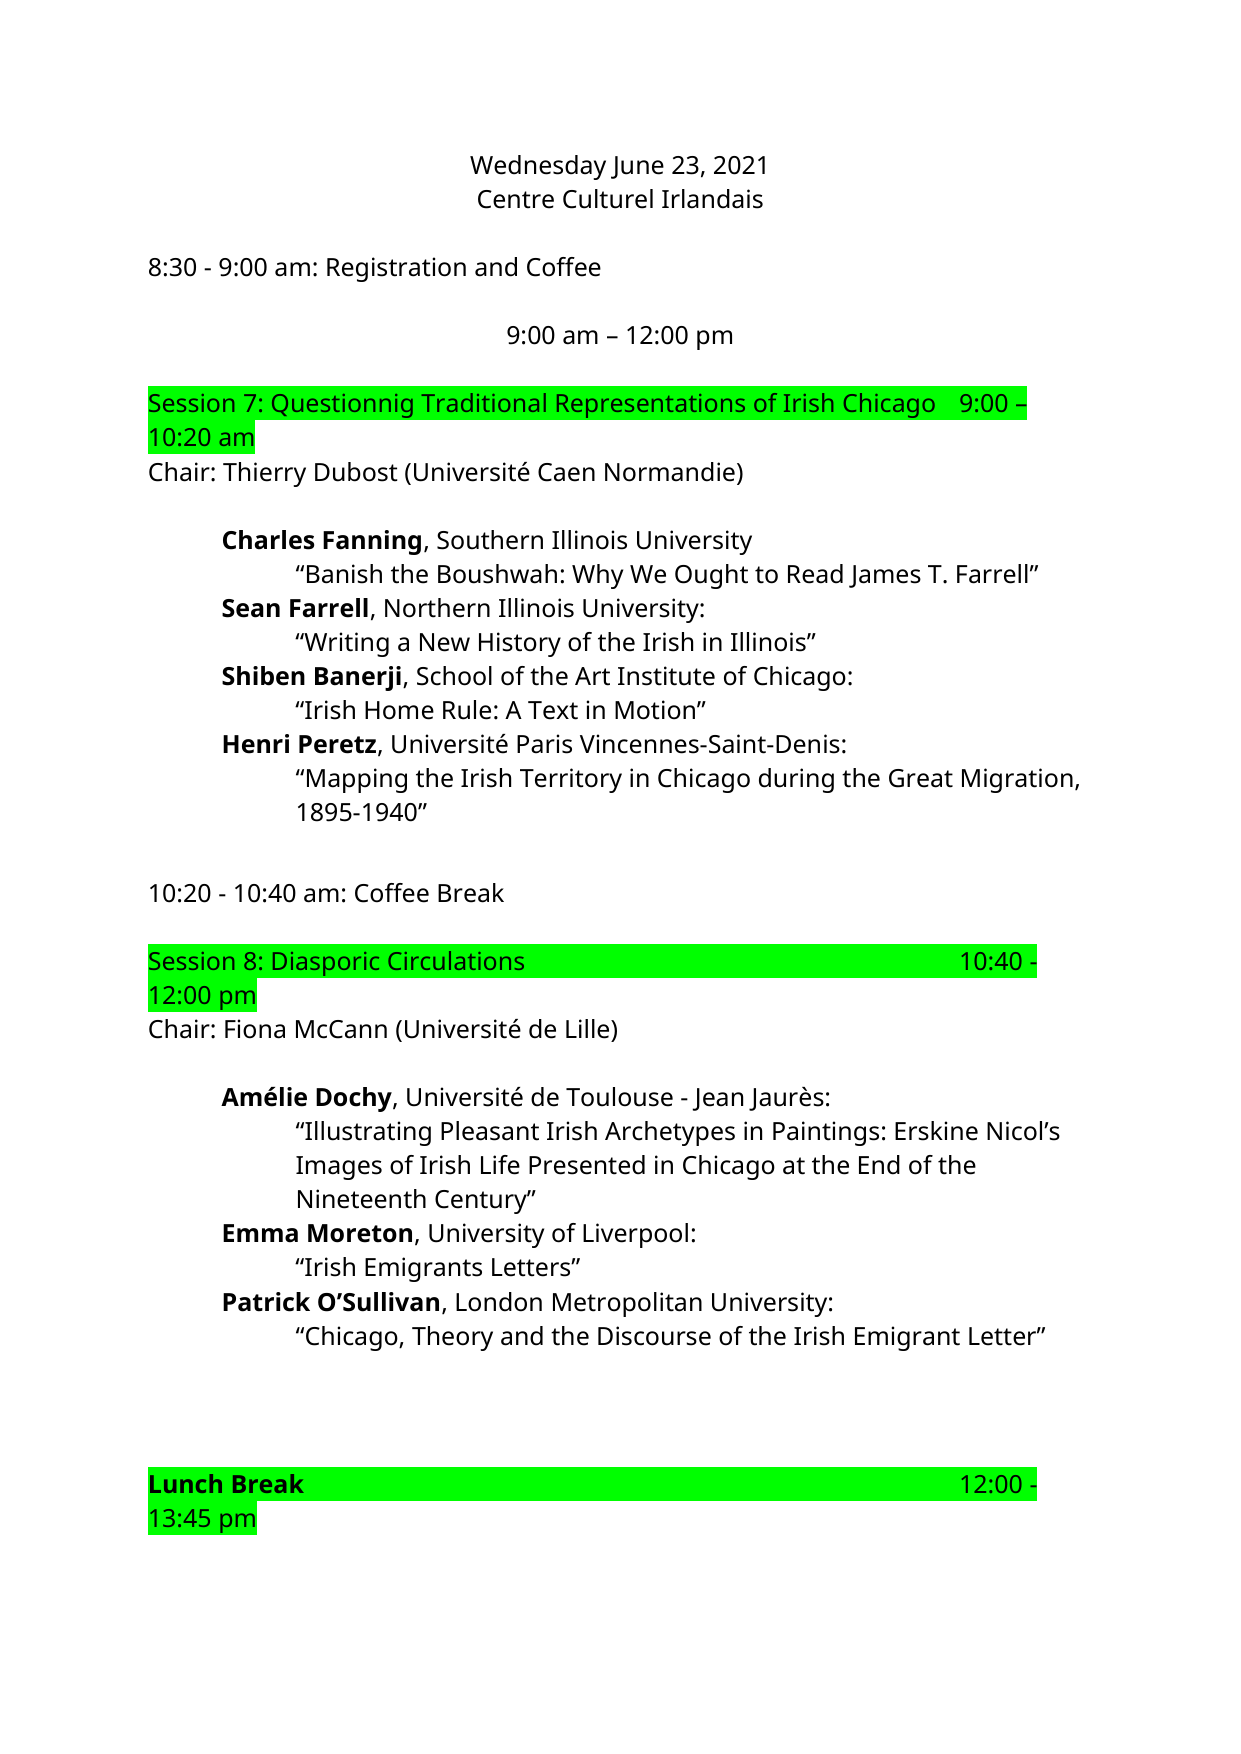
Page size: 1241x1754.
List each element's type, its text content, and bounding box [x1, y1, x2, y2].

text 9:00 am – 12:00 pm [148, 318, 1093, 352]
text Amélie Dochy, Université de Toulouse - Jean Jaurès: [148, 1080, 1093, 1114]
text 8:30 - 9:00 am: Registration and Coffee [148, 250, 1093, 284]
text Shiben Banerji, School of the Art Institute of Chicago: [148, 658, 1093, 693]
text Emma Moreton, University of Liverpool: [221, 1216, 1093, 1250]
text Session 8: Diasporic Circulations 10:40 - 12:00 pm [148, 943, 1093, 1012]
text Patrick O’Sullivan, London Metropolitan University: [148, 1284, 1093, 1318]
text 10:20 - 10:40 am: Coffee Break [148, 875, 1093, 909]
text Centre Culturel Irlandais [148, 182, 1093, 216]
text Charles Fanning, Southern Illinois University [148, 522, 1093, 556]
text Lunch Break 12:00 - 13:45 pm [257, 1467, 1093, 1535]
text Henri Peretz, Université Paris Vincennes-Saint-Denis: [221, 727, 1093, 761]
text “Banish the Boushwah: Why We Ought to Read James T. Farrell” [295, 556, 1093, 590]
text Session 7: Questionnig Traditional Representations of Irish Chicago 9:00 – 10:20 am [255, 386, 1093, 454]
text Wednesday June 23, 2021 [148, 148, 1093, 182]
text “Irish Home Rule: A Text in Motion” [221, 693, 1093, 727]
text Chair: Thierry Dubost (Université Caen Normandie) [148, 454, 1093, 488]
text “Chicago, Theory and the Discourse of the Irish Emigrant Letter” [295, 1318, 1093, 1352]
text “Writing a New History of the Irish in Illinois” [221, 624, 1093, 658]
text Chair: Fiona McCann (Université de Lille) [148, 1012, 1093, 1046]
text “Mapping the Irish Territory in Chicago during the Great Migration, 1895-1940” [295, 761, 1093, 829]
text “Irish Emigrants Letters” [221, 1250, 1093, 1284]
text “Illustrating Pleasant Irish Archetypes in Paintings: Erskine Nicol’s Images of Irish Life Presented in Chicago at the End of the Nineteenth Century” [295, 1114, 1093, 1216]
text Sean Farrell, Northern Illinois University: [148, 590, 1093, 624]
